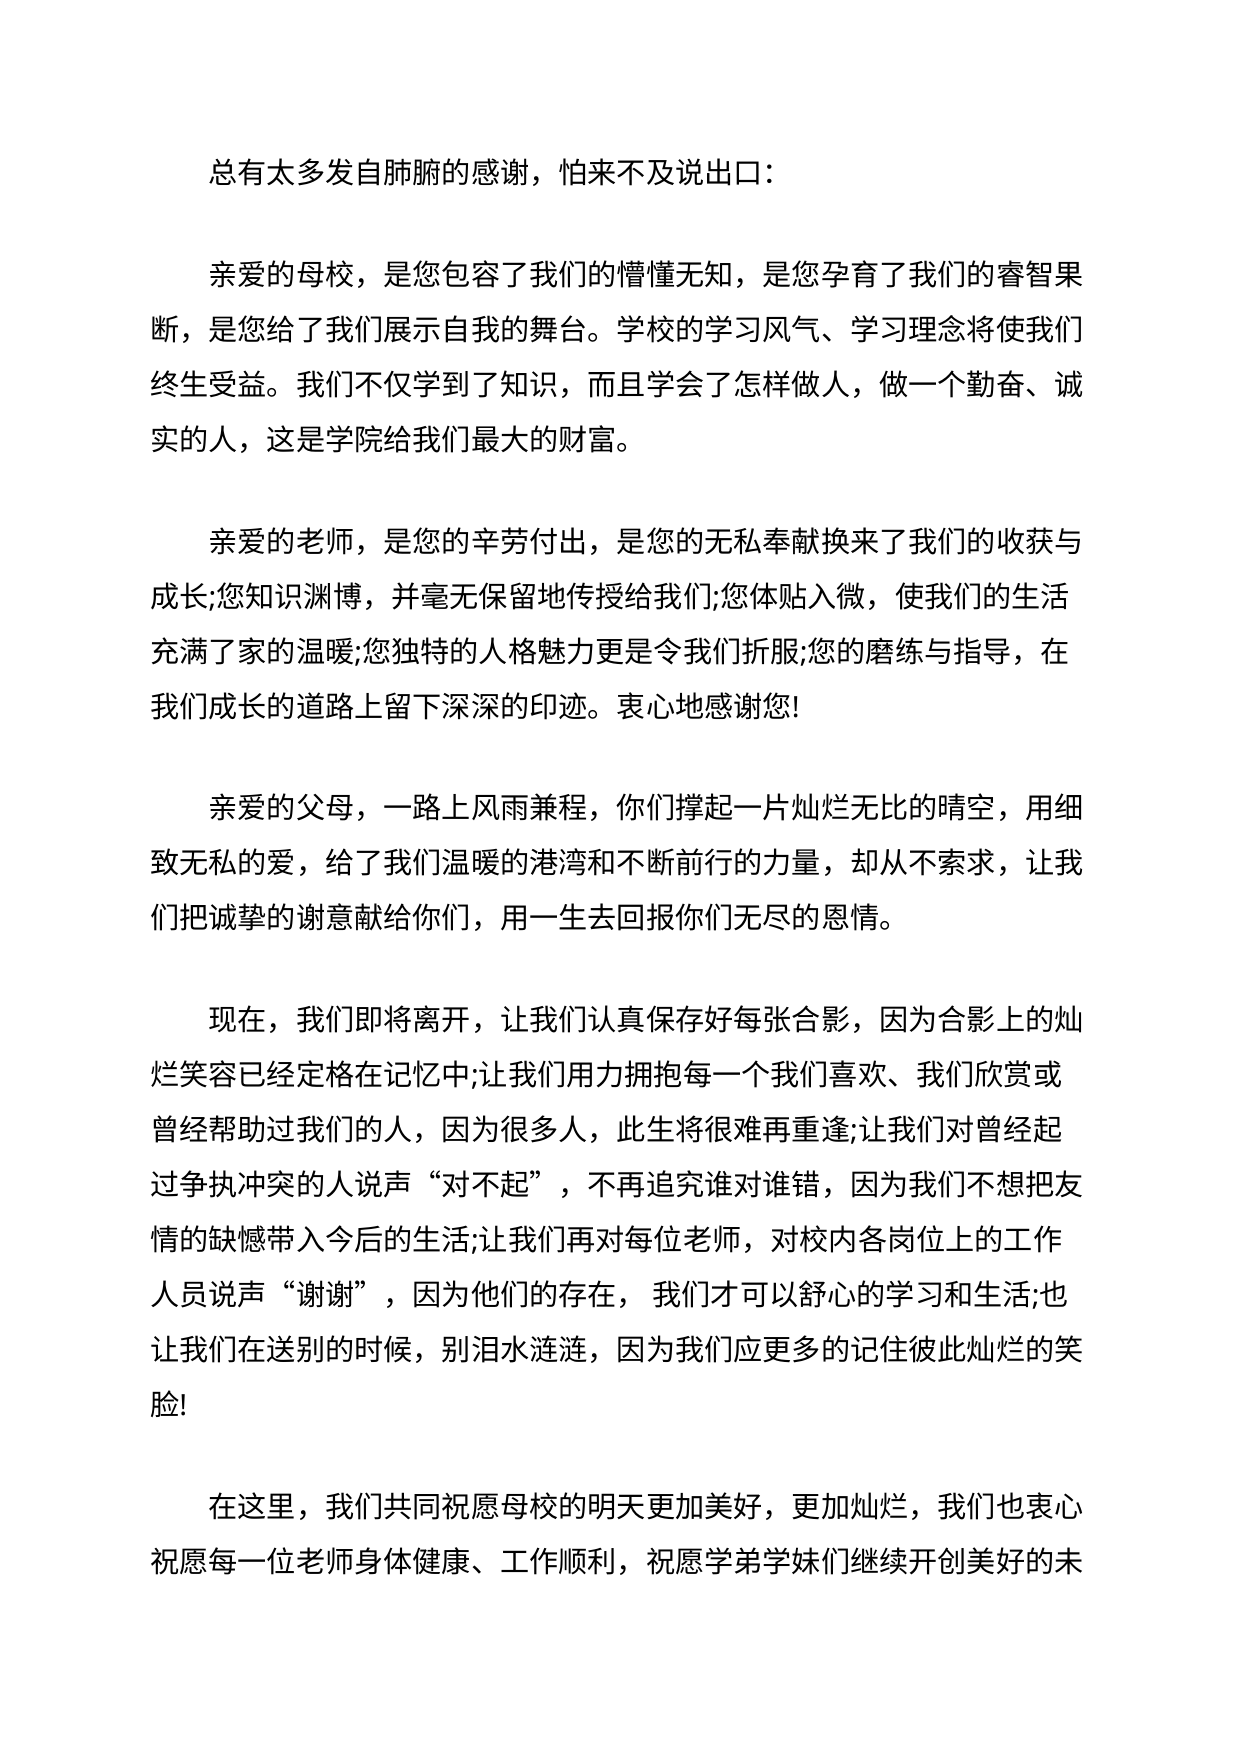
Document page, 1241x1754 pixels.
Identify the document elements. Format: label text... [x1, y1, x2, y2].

text 亲爱的母校，是您包容了我们的懵懂无知，是您孕育了我们的睿智果断，是您给了我们展示自我的舞台。学校的学习风气、学习理念将使我们终生受益。我们不仅学到了知识，而且学会了怎样做人，做一个勤奋、诚实的人，这是学院给我们最大的财富。 [150, 252, 1090, 459]
text 亲爱的父母，一路上风雨兼程，你们撑起一片灿烂无比的晴空，用细致无私的爱，给了我们温暖的港湾和不断前行的力量，却从不索求，让我们把诚挚的谢意献给你们，用一生去回报你们无尽的恩情。 [150, 785, 1090, 937]
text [150, 1483, 1090, 1581]
text 亲爱的老师，是您的辛劳付出，是您的无私奉献换来了我们的收获与成长;您知识渊博，并毫无保留地传授给我们;您体贴入微，使我们的生活充满了家的温暖;您独特的人格魅力更是令我们折服;您的磨练与指导，在我们成长的道路上留下深深的印迹。衷心地感谢您! [150, 518, 1090, 726]
text 现在，我们即将离开，让我们认真保存好每张合影，因为合影上的灿烂笑容已经定格在记忆中;让我们用力拥抱每一个我们喜欢、我们欣赏或曾经帮助过我们的人，因为很多人，此生将很难再重逢;让我们对曾经起过争执冲突的人说声“对不起”，不再追究谁对谁错，因为我们不想把友情的缺憾带入今后的生活;让我们再对每位老师，对校内各岗位上的工作人员说声“谢谢”，因为他们的存在， 我们才可以舒心的学习和生活;也让我们在送别的时候，别泪水涟涟，因为我们应更多的记住彼此灿烂的笑脸! [150, 997, 1090, 1424]
text 总有太多发自肺腑的感谢，怕来不及说出口： [150, 150, 1090, 192]
